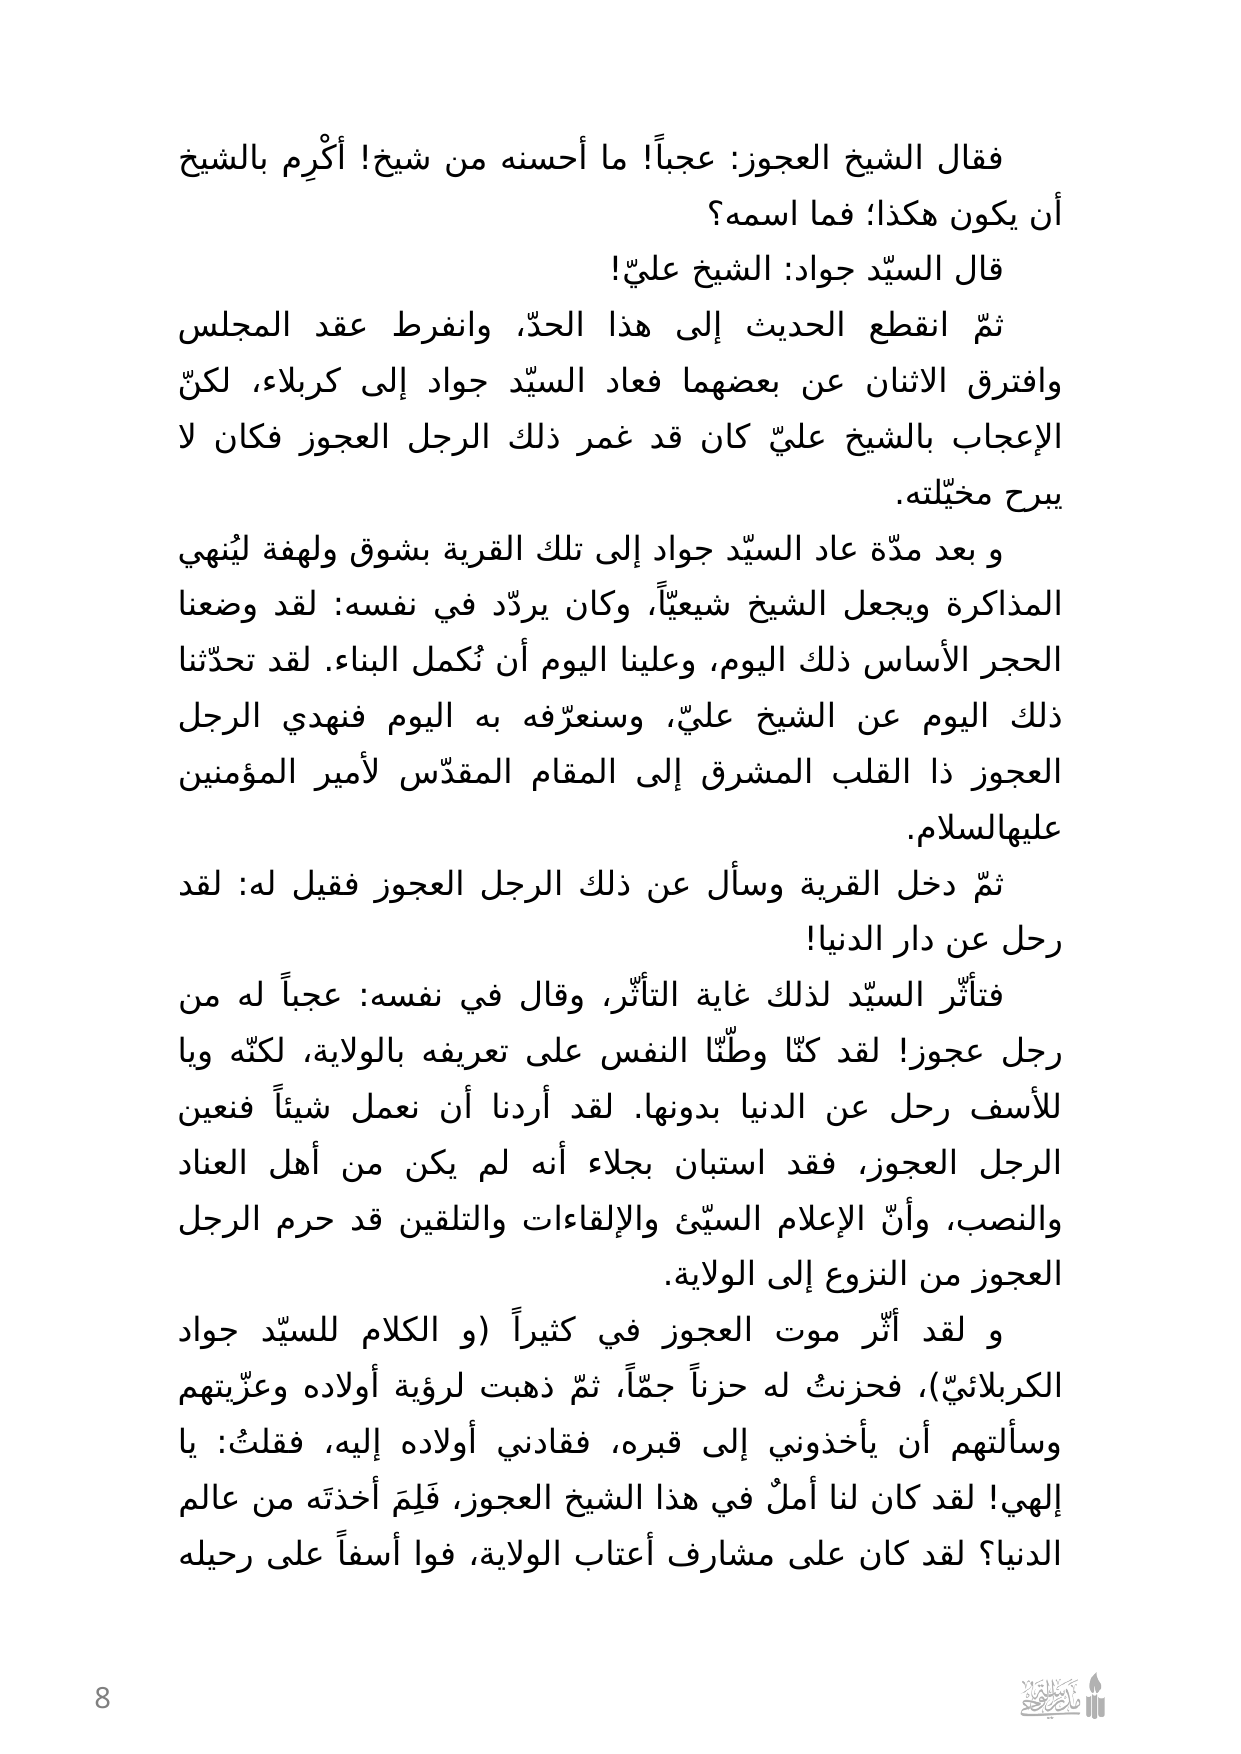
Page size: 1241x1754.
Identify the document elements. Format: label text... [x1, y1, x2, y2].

text فتأثّر السيّد لذلك غاية التأثّر، وقال في نفسه: عجباً له من رجل عجوز! لقد كنّا وطّنّا النفس على تعريفه بالولاية، لكنّه ويا للأسف رحل عن الدنيا بدونها. لقد أردنا أن نعمل شيئاً فنعين الرجل العجوز، فقد استبان بجلاء أنه لم يكن من أهل العناد والنصب، وأنّ الإعلام السيّئ والإلقاءات والتلقين قد حرم الرجل العجوز من النزوع إلى الولاية. [177, 973, 1063, 1308]
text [177, 1308, 1063, 1587]
text ثمّ انقطع الحديث إلى هذا الحدّ، وانفرط عقد المجلس وافترق الاثنان عن بعضهما فعاد السيّد جواد إلى كربلاء، لكنّ الإعجاب بالشيخ عليّ كان قد غمر ذلك الرجل العجوز فكان لا يبرح مخيّلته. [177, 303, 1063, 527]
text قال السيّد جواد: الشيخ عليّ! [177, 247, 1063, 303]
text و بعد مدّة عاد السيّد جواد إلى تلك القرية بشوق ولهفة ليُنهي المذاكرة ويجعل الشيخ شيعيّاً، وكان يردّد في نفسه: لقد وضعنا الحجر الأساس ذلك اليوم، وعلينا اليوم أن نُكمل البناء. لقد تحدّثنا ذلك اليوم عن الشيخ عليّ، وسنعرّفه به اليوم فنهدي الرجل العجوز ذا القلب المشرق إلى‏ المقام المقدّس لأمير المؤمنين عليه‏السلام. [177, 527, 1063, 862]
text ثمّ دخل القرية وسأل عن ذلك الرجل العجوز فقيل له: لقد رحل عن دار الدنيا! [177, 862, 1063, 973]
picture [1020, 1672, 1105, 1719]
text فقال الشيخ العجوز: عجباً! ما أحسنه من شيخ! أكْرِم بالشيخ أن يكون هكذا؛ فما اسمه؟ [177, 136, 1063, 247]
